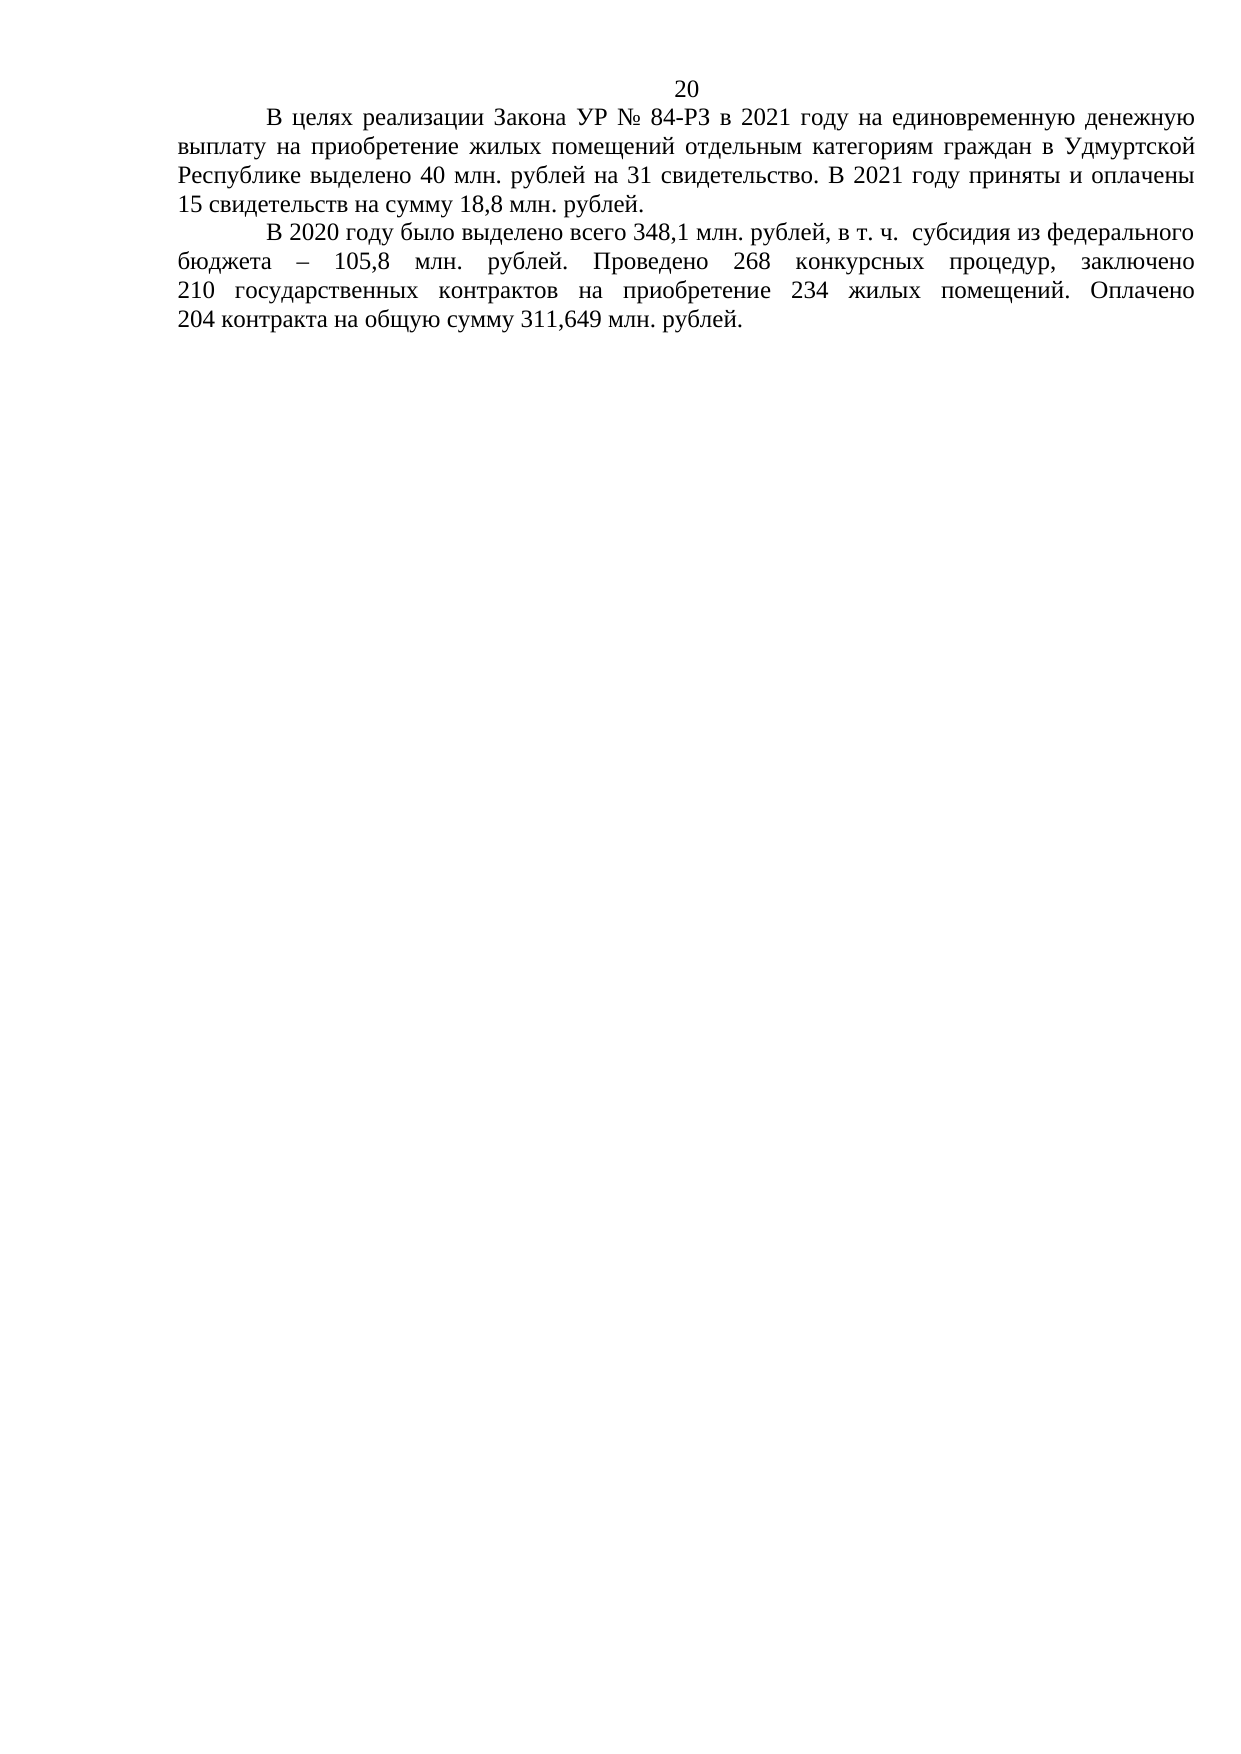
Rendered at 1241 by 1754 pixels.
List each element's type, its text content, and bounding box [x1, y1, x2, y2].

text В 2020 году было выделено всего 348,1 млн. рублей, в т. ч. субсидия из федерального бюджета – 105,8 млн. рублей. Проведено 268 конкурсных процедур, заключено 210 государственных контрактов на приобретение 234 жилых помещений. Оплачено 204 контракта на общую сумму 311,649 млн. рублей. [177, 217, 1196, 332]
text В целях реализации Закона УР № 84-РЗ в 2021 году на единовременную денежную выплату на приобретение жилых помещений отдельным категориям граждан в Удмуртской Республике выделено 40 млн. рублей на 31 свидетельство. В 2021 году приняты и оплачены 15 свидетельств на сумму 18,8 млн. рублей. [177, 102, 1196, 217]
